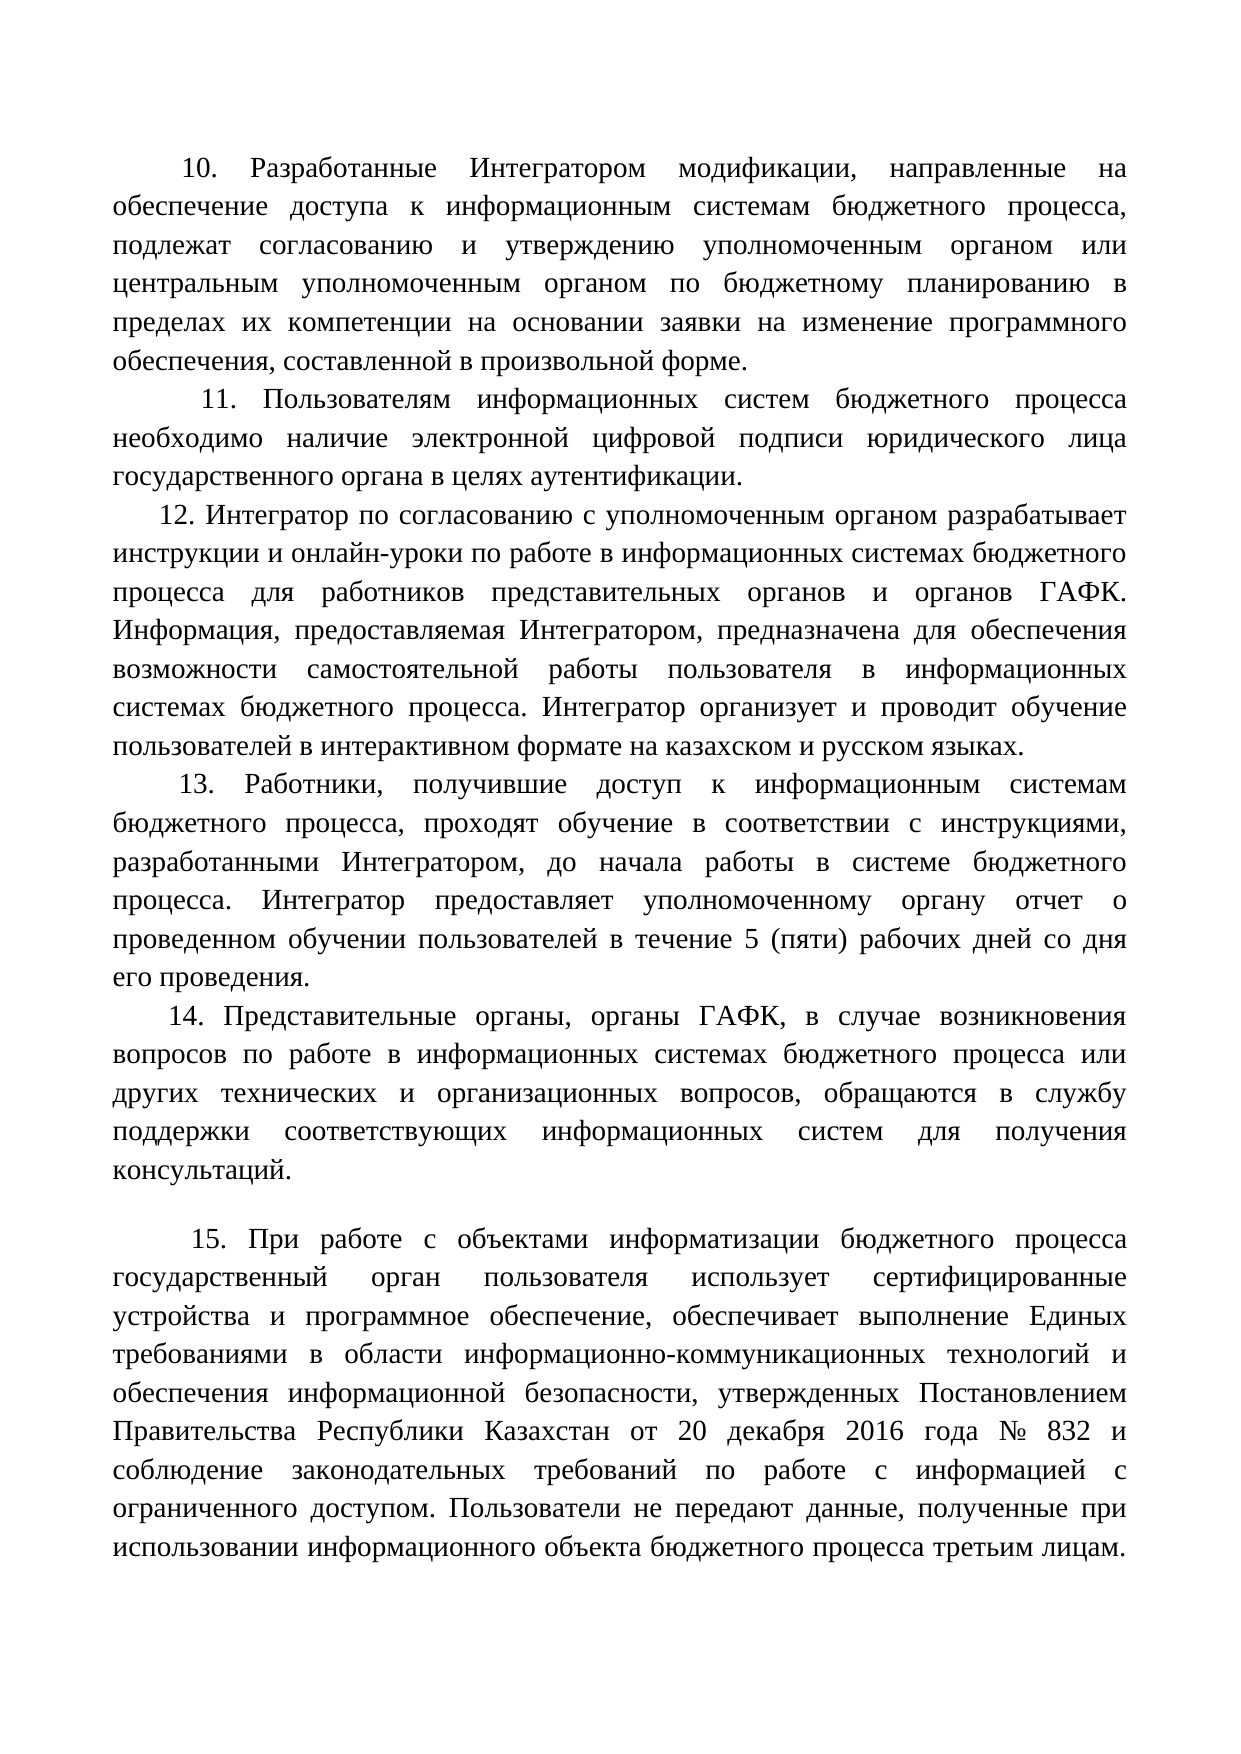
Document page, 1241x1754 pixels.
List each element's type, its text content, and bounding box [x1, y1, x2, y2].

text 12. Интегратор по согласованию с уполномоченным органом разрабатывает инструкции и онлайн-уроки по работе в информационных системах бюджетного процесса для работников представительных органов и органов ГАФК. Информация, предоставляемая Интегратором, предназначена для обеспечения возможности самостоятельной работы пользователя в информационных системах бюджетного процесса. Интегратор организует и проводит обучение пользователей в интерактивном формате на казахском и русском языках. [112, 497, 1128, 762]
text 10. Разработанные Интегратором модификации, направленные на обеспечение доступа к информационным системам бюджетного процесса, подлежат согласованию и утверждению уполномоченным органом или центральным уполномоченным органом по бюджетному планированию в пределах их компетенции на основании заявки на изменение программного обеспечения, составленной в произвольной форме. [112, 150, 1128, 376]
text 14. Представительные органы, органы ГАФК, в случае возникновения вопросов по работе в информационных системах бюджетного процесса или других технических и организационных вопросов, обращаются в службу поддержки соответствующих информационных систем для получения консультаций. [112, 998, 1128, 1186]
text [112, 1221, 1128, 1563]
text 11. Пользователям информационных систем бюджетного процесса необходимо наличие электронной цифровой подписи юридического лица государственного органа в целях аутентификации. [112, 381, 1128, 492]
text 13. Работники, получившие доступ к информационным системам бюджетного процесса, проходят обучение в соответствии с инструкциями, разработанными Интегратором, до начала работы в системе бюджетного процесса. Интегратор предоставляет уполномоченному органу отчет о проведенном обучении пользователей в течение 5 (пяти) рабочих дней со дня его проведения. [112, 767, 1128, 993]
